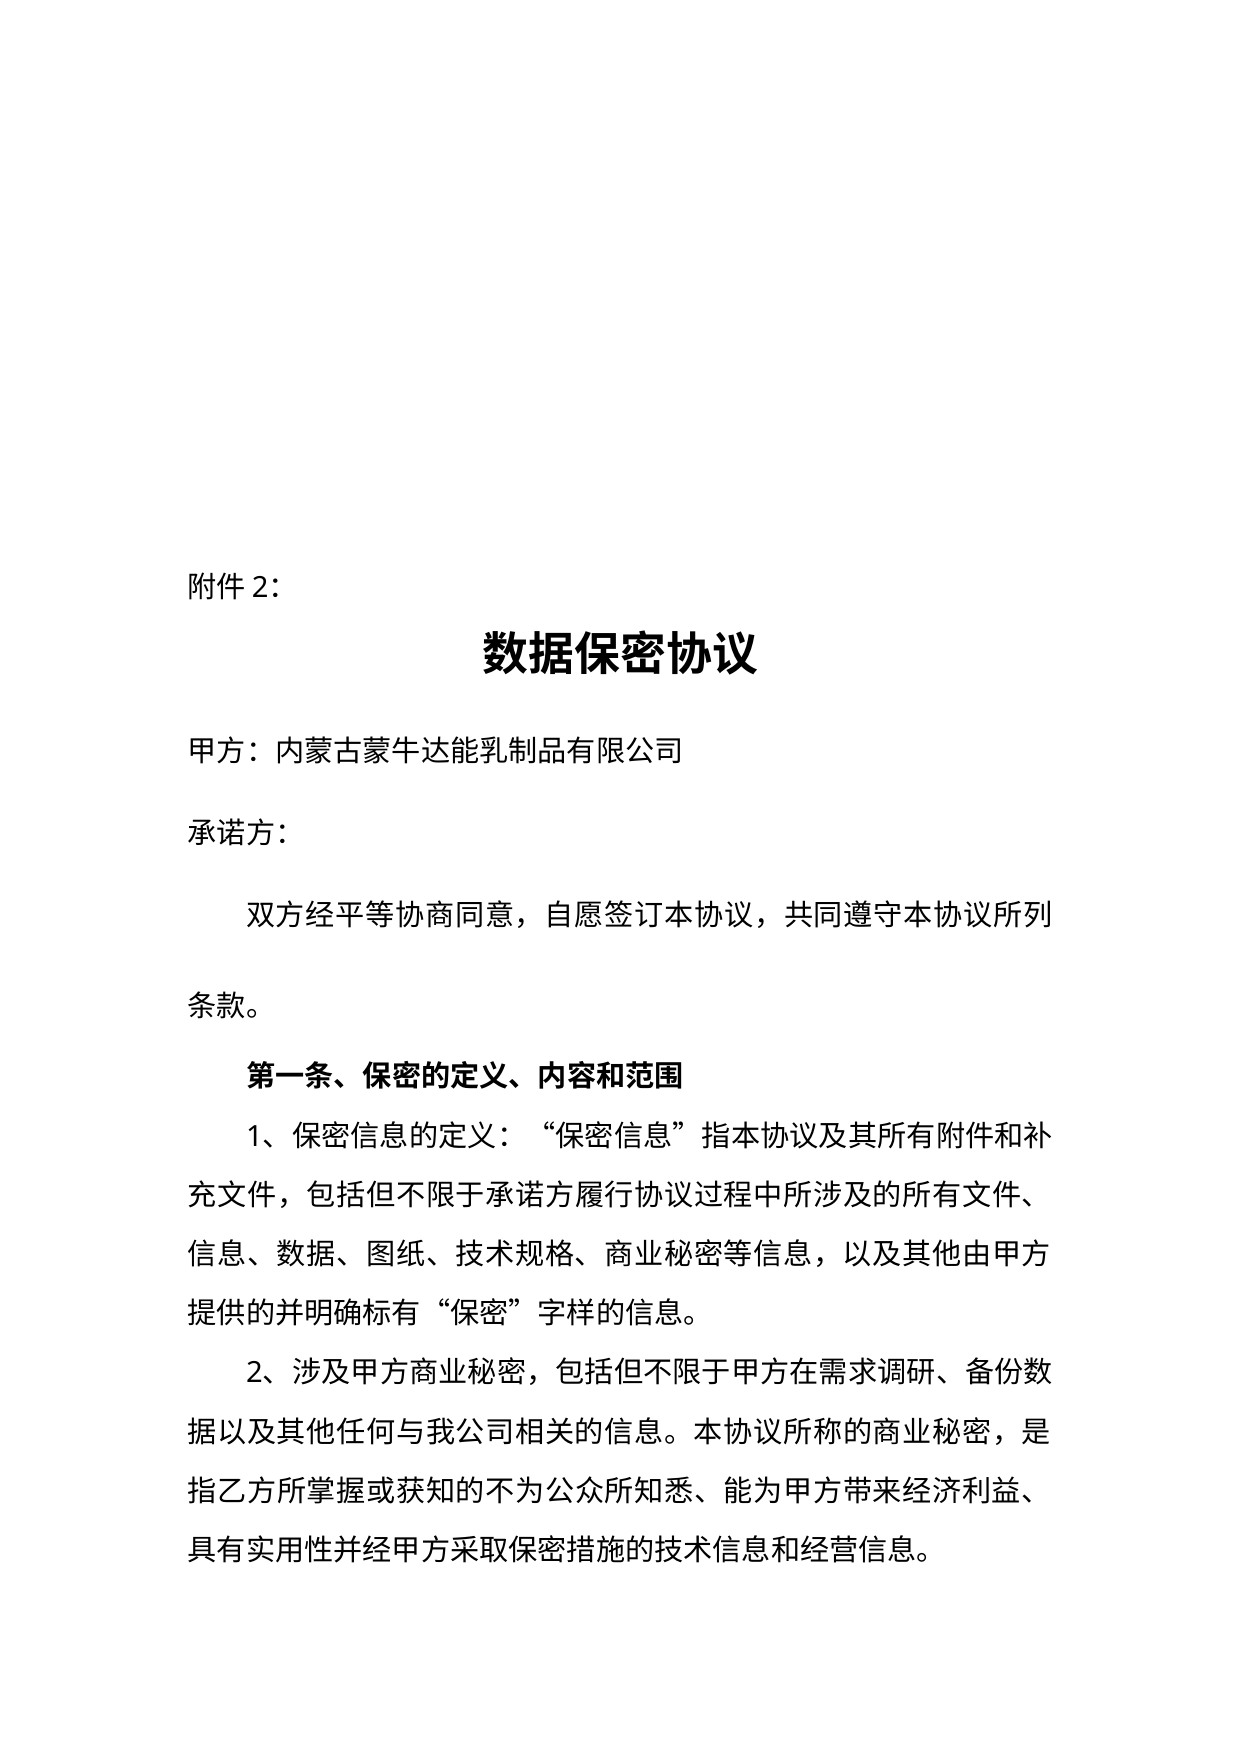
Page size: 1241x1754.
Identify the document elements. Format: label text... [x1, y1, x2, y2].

text 第一条、保密的定义、内容和范围 [187, 1053, 1053, 1095]
text 双方经平等协商同意，自愿签订本协议，共同遵守本协议所列条款。 [187, 880, 1053, 1036]
text 2、涉及甲方商业秘密，包括但不限于甲方在需求调研、备份数据以及其他任何与我公司相关的信息。本协议所称的商业秘密，是指乙方所掌握或获知的不为公众所知悉、能为甲方带来经济利益、具有实用性并经甲方采取保密措施的技术信息和经营信息。 [187, 1349, 1053, 1569]
text 数据保密协议 [187, 617, 1053, 683]
text 甲方：内蒙古蒙牛达能乳制品有限公司 [187, 716, 1053, 781]
text 附件2： [187, 552, 1053, 617]
text 承诺方： [187, 798, 1053, 863]
text 1、保密信息的定义：“保密信息”指本协议及其所有附件和补充文件，包括但不限于承诺方履行协议过程中所涉及的所有文件、信息、数据、图纸、技术规格、商业秘密等信息，以及其他由甲方提供的并明确标有“保密”字样的信息。 [187, 1112, 1053, 1332]
